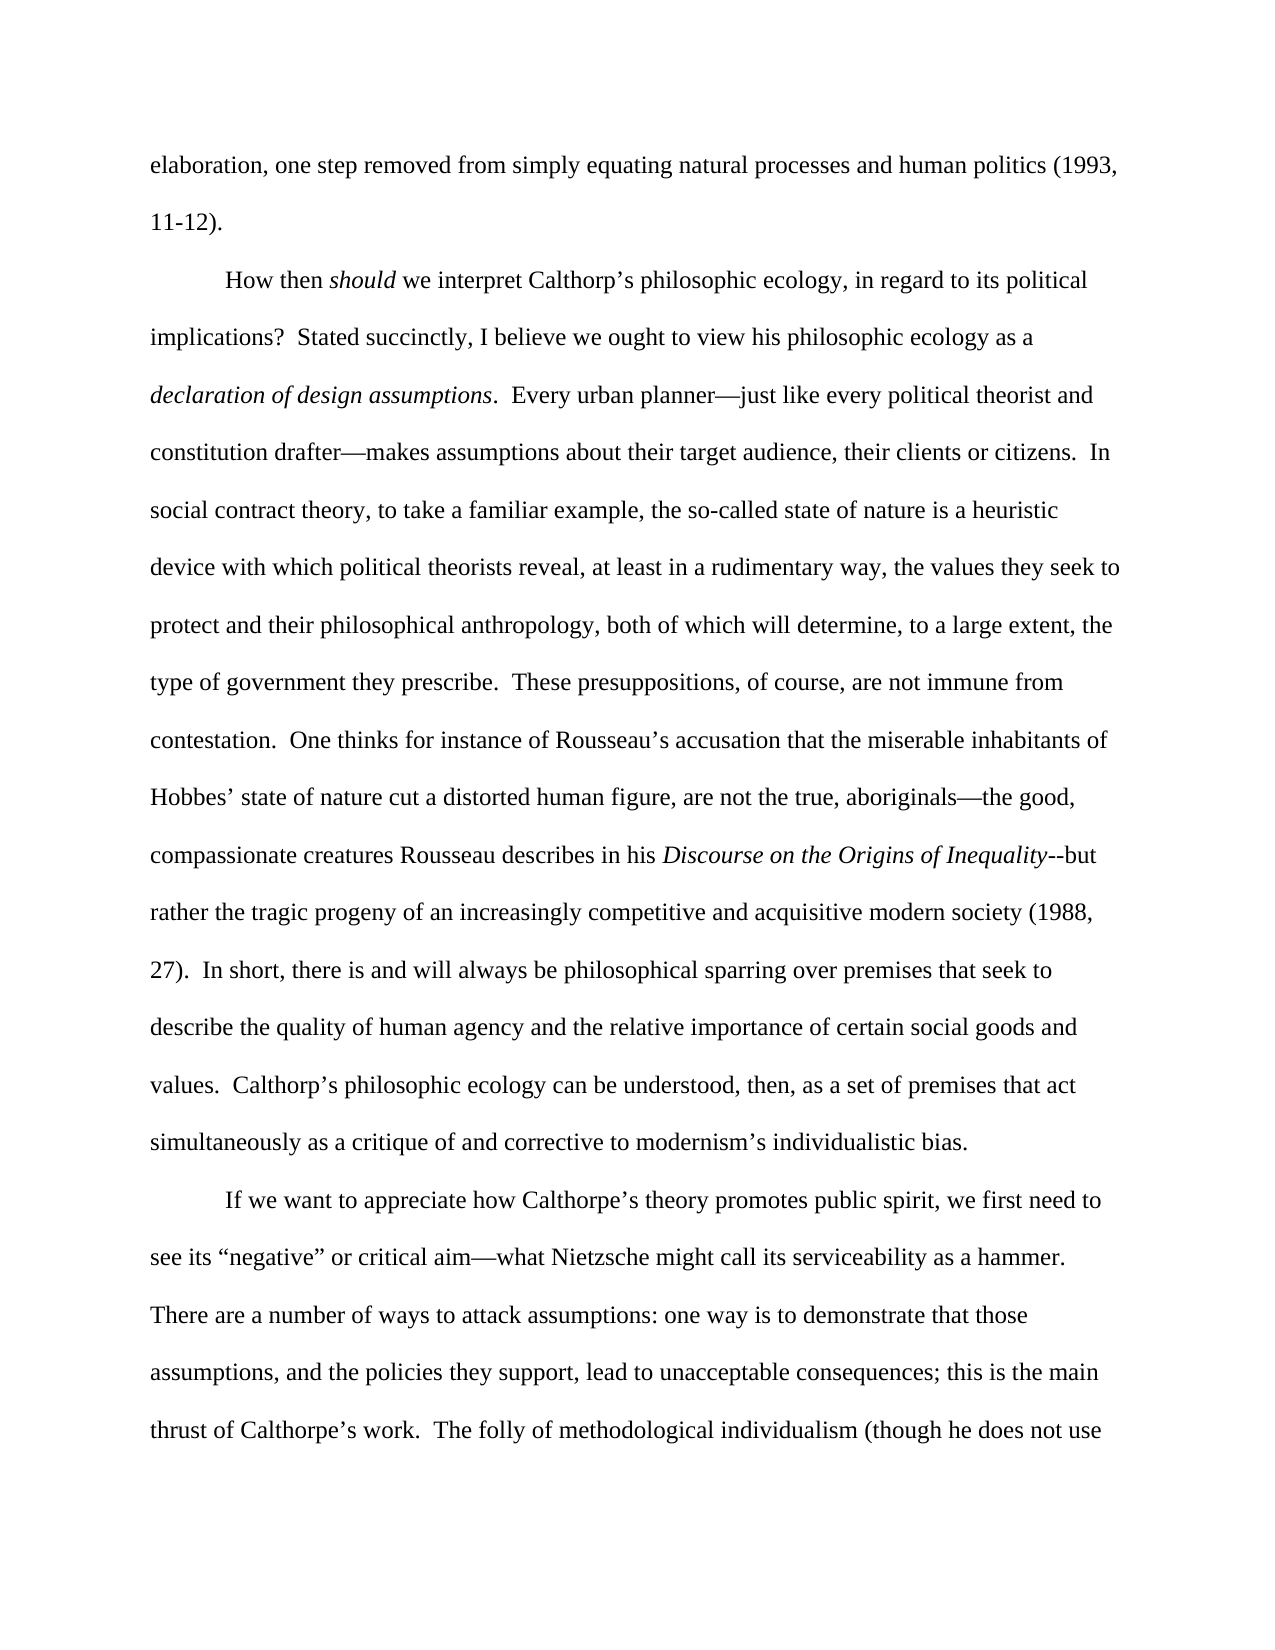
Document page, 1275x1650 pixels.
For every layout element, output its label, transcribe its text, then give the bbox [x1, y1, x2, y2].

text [150, 1185, 1125, 1444]
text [150, 150, 1125, 236]
text How then should we interpret Calthorp’s philosophic ecology, in regard to its political implications? Stated succinctly, I believe we ought to view his philosophic ecology as a declaration of design assumptions. Every urban planner—just like every political theorist and constitution drafter—makes assumptions about their target audience, their clients or citizens. In social contract theory, to take a familiar example, the so-called state of nature is a heuristic device with which political theorists reveal, at least in a rudimentary way, the values they seek to protect and their philosophical anthropology, both of which will determine, to a large extent, the type of government they prescribe. These presuppositions, of course, are not immune from contestation. One thinks for instance of Rousseau’s accusation that the miserable inhabitants of Hobbes’ state of nature cut a distorted human figure, are not the true, aboriginals—the good, compassionate creatures Rousseau describes in his Discourse on the Origins of Inequality--but rather the tragic progeny of an increasingly competitive and acquisitive modern society (1988, 27). In short, there is and will always be philosophical sparring over premises that seek to describe the quality of human agency and the relative importance of certain social goods and values. Calthorp’s philosophic ecology can be understood, then, as a set of premises that act simultaneously as a critique of and corrective to modernism’s individualistic bias. [150, 265, 1125, 1156]
